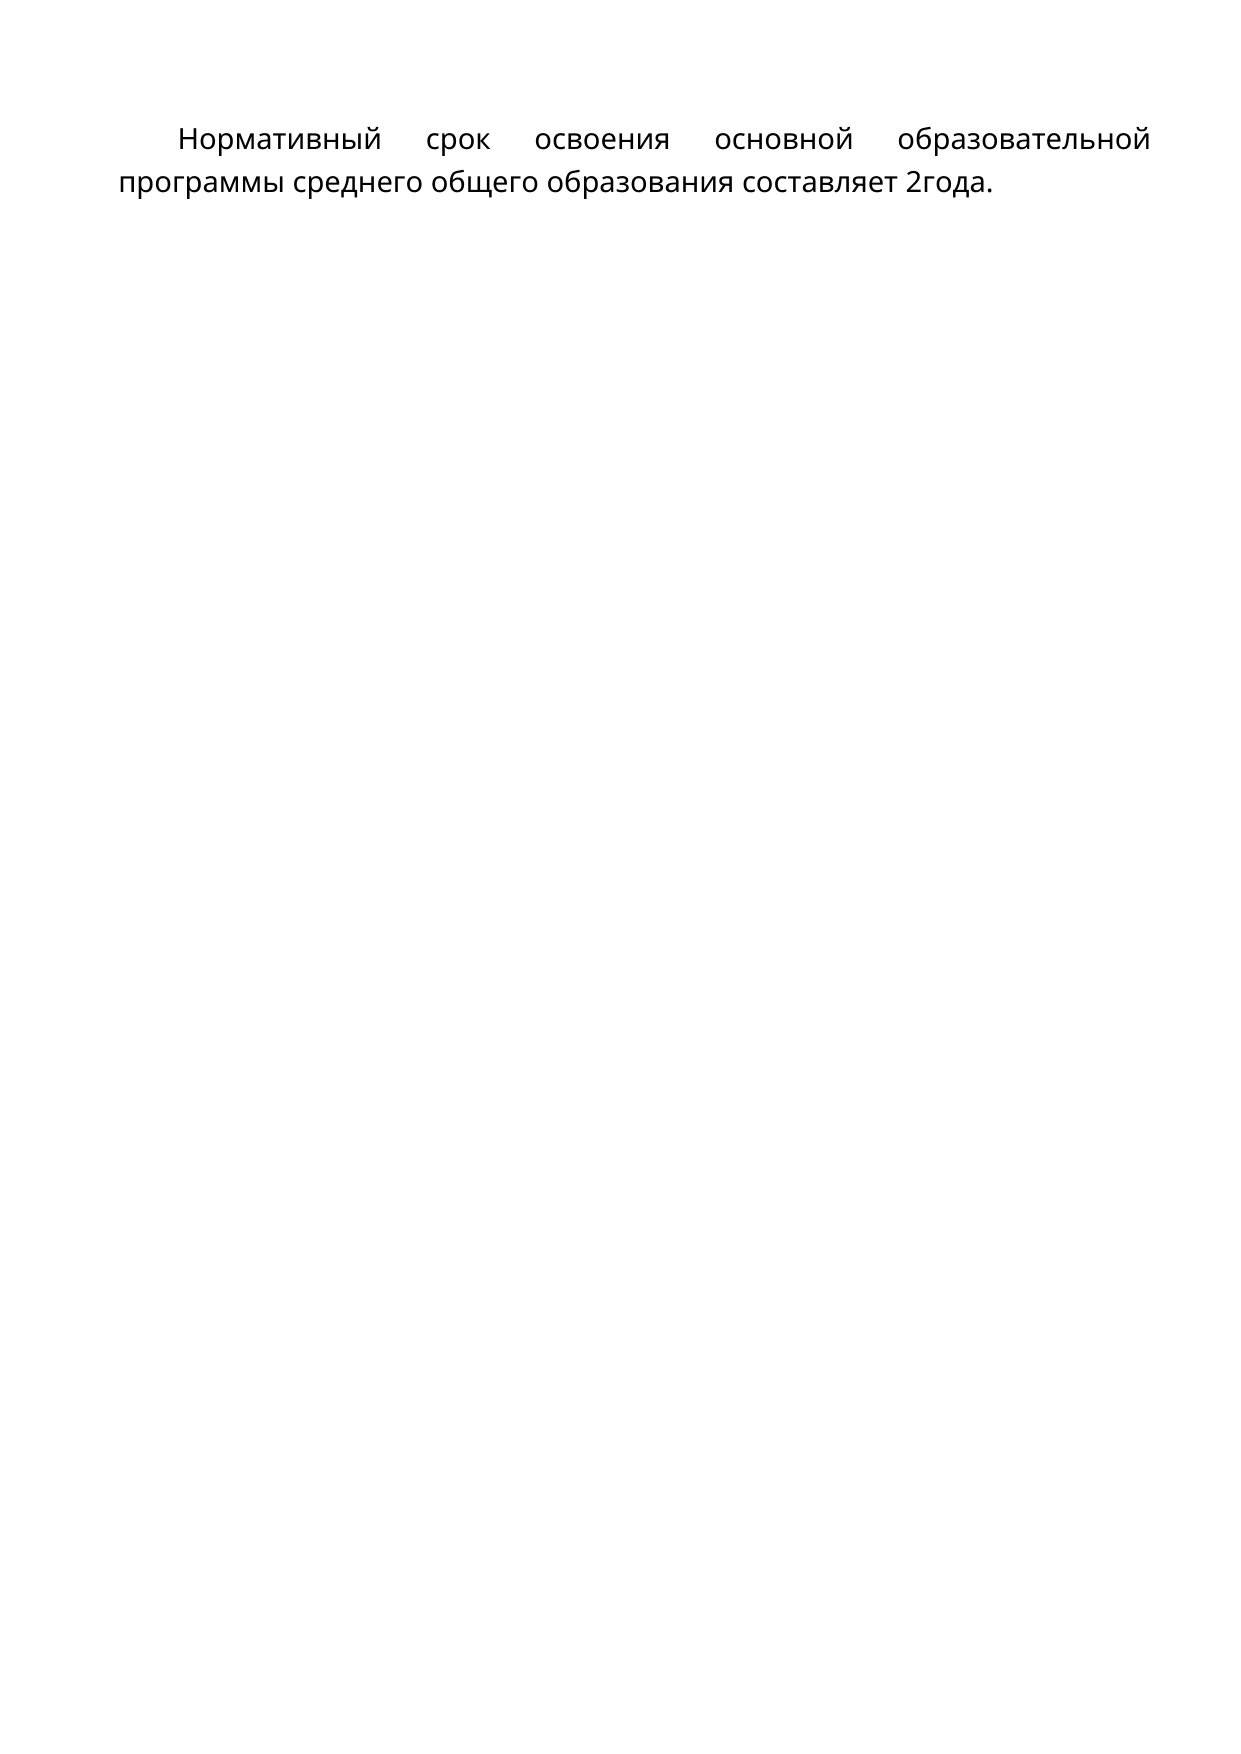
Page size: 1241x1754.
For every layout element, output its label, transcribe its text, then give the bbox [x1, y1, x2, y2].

text Нормативный срок освоения основной образовательной программы среднего общего образования составляет 2года. [118, 118, 1152, 201]
